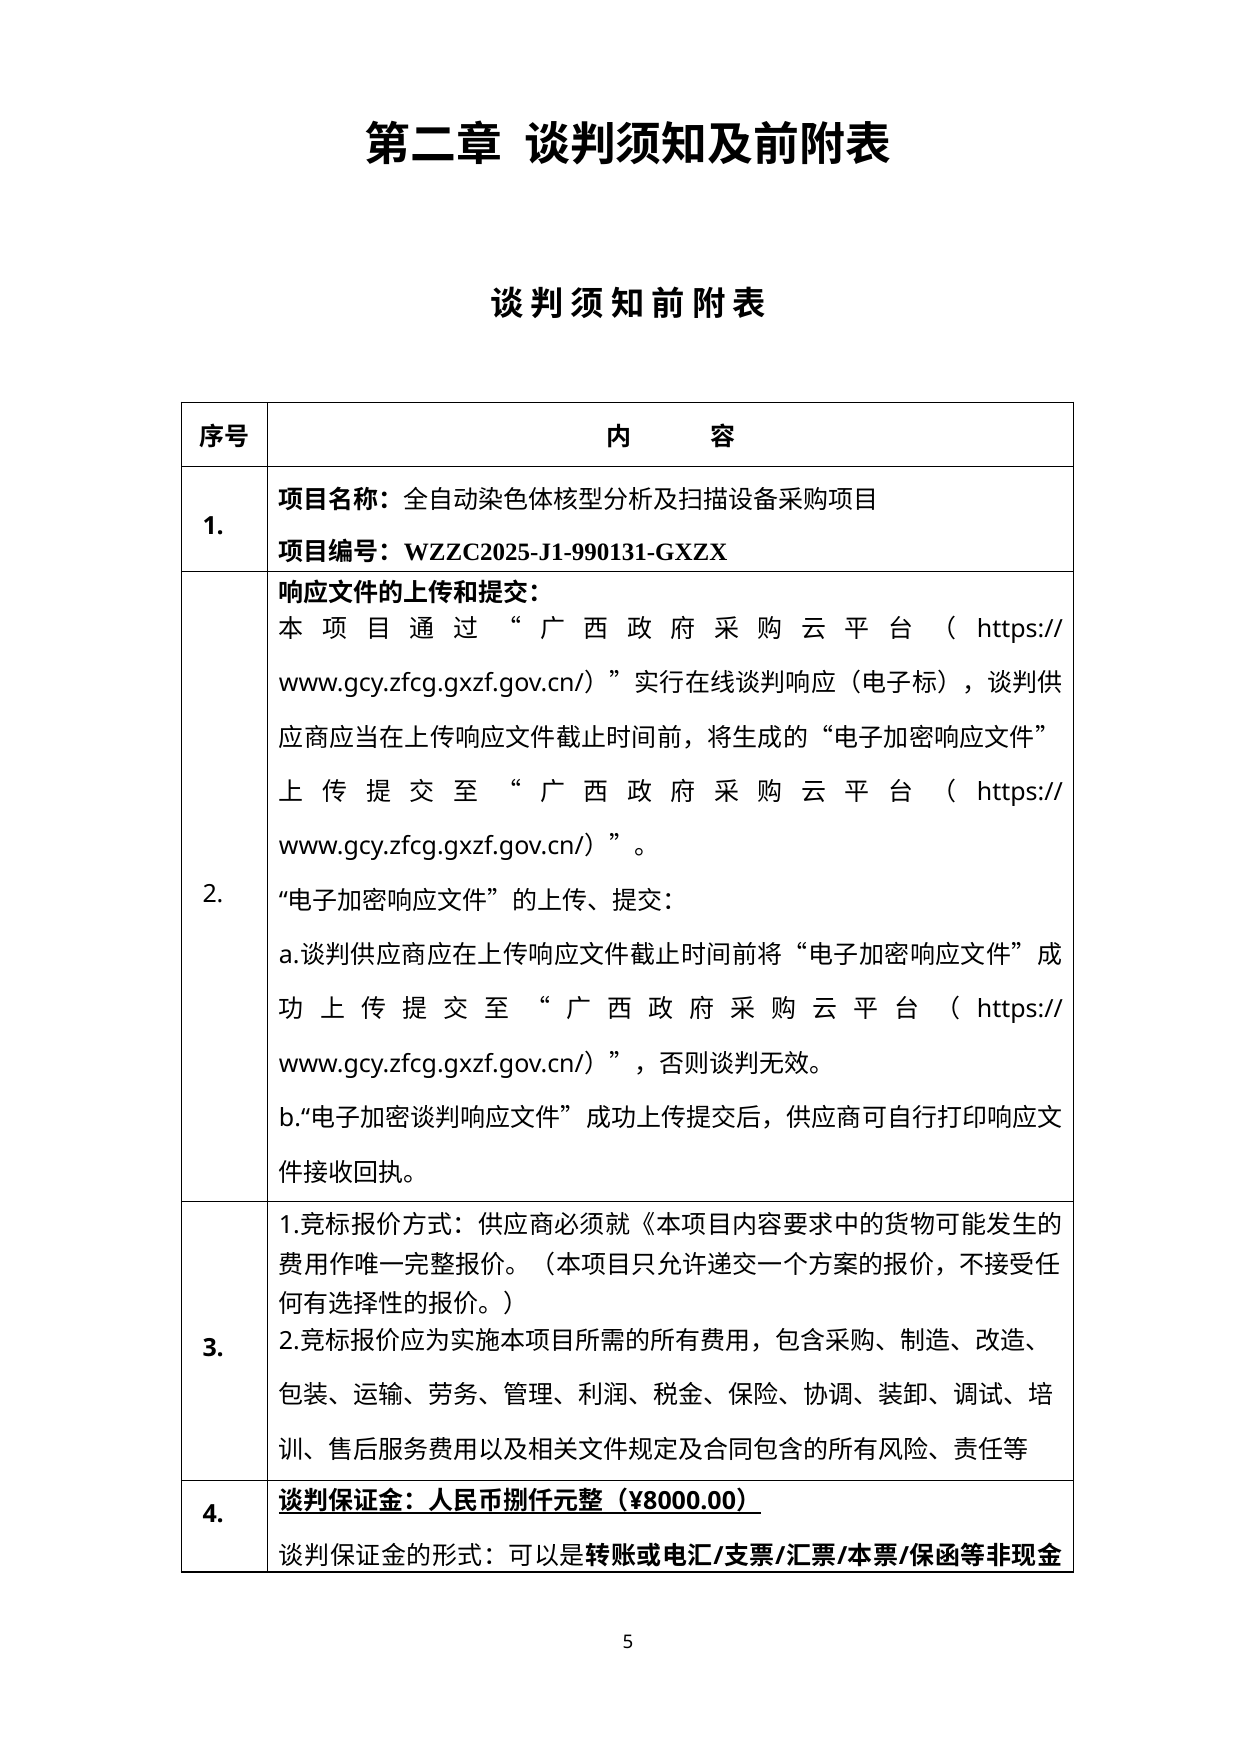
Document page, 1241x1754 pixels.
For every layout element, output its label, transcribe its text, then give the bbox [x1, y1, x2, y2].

table_cell 1.竞标报价方式：供应商必须就《本项目内容要求中的货物可能发生的费用作唯一完整报价。（本项目只允许递交一个方案的报价，不接受任何有选择性的报价。） 2.竞标报价应为实施本项目所需的所有费用，包含采购、制造、改造、包装、运输、劳务、管理、利润、税金、保险、协调、装卸、调试、培训、售后服务费用以及相关文件规定及合同包含的所有风险、责任等 [268, 1202, 1073, 1480]
table_cell 响应文件的上传和提交： 本项目通过“广西政府采购云平台（https://www.gcy.zfcg.gxzf.gov.cn/）”实行在线谈判响应（电子标），谈判供应商应当在上传响应文件截止时间前，将生成的“电子加密响应文件”上传提交至“广西政府采购云平台（https://www.gcy.zfcg.gxzf.gov.cn/）”。 “电子加密响应文件”的上传、提交： a.谈判供应商应在上传响应文件截止时间前将“电子加密响应文件”成功上传提交至“广西政府采购云平台（https://www.gcy.zfcg.gxzf.gov.cn/）”，否则谈判无效。 b.“电子加密谈判响应文件”成功上传提交后，供应商可自行打印响应文件接收回执。 [268, 572, 1073, 1201]
table_cell [182, 1202, 267, 1480]
table_cell 项目名称：全自动染色体核型分析及扫描设备采购项目 项目编号：WZZC2025-J1-990131-GXZX [268, 467, 1073, 571]
table_header 内 容 [268, 403, 1073, 466]
table_cell [182, 1481, 267, 1571]
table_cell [268, 1481, 1073, 1571]
subtitle 谈判须知及前附表 [103, 107, 1152, 173]
table_cell [182, 572, 267, 1201]
table_cell [182, 467, 267, 571]
subtitle 谈判须知前附表 [103, 277, 1152, 325]
table_header 序号 [182, 403, 267, 466]
